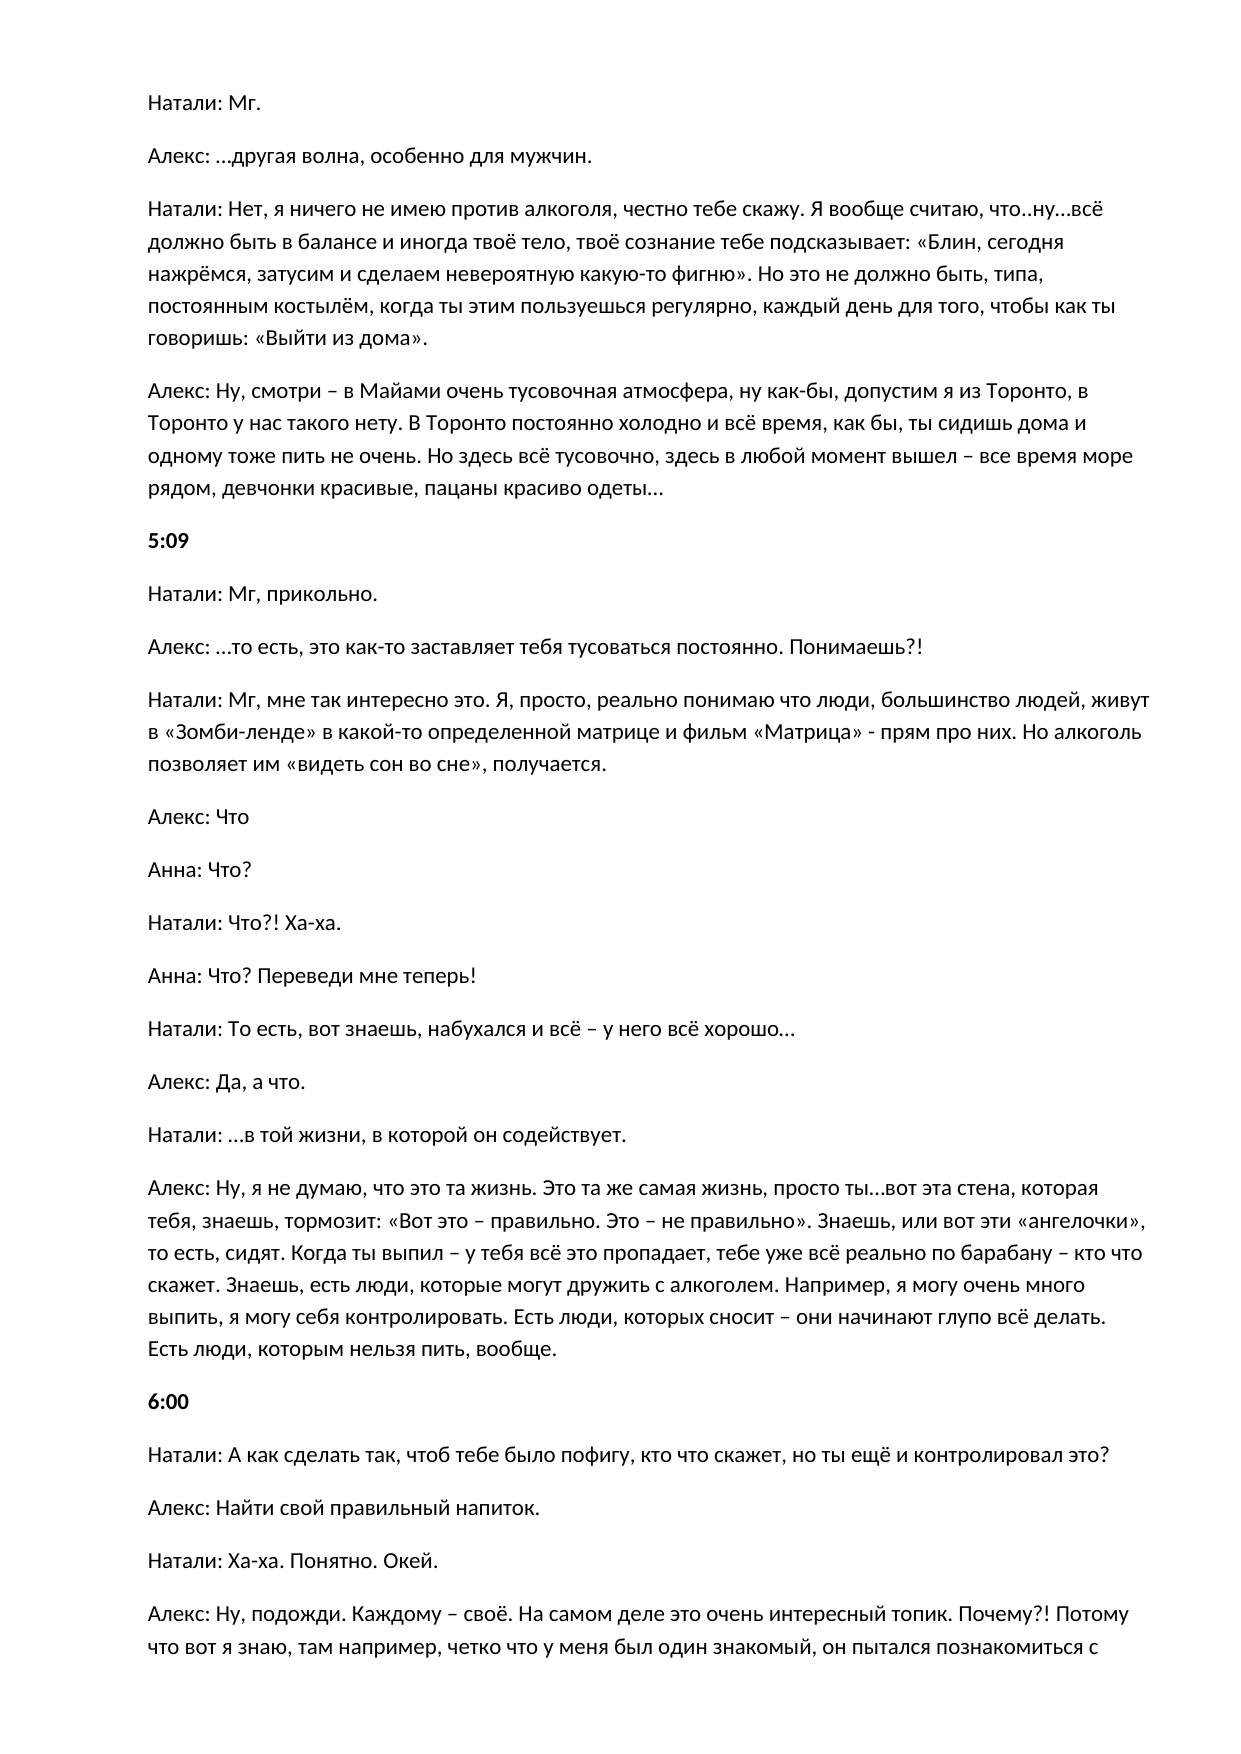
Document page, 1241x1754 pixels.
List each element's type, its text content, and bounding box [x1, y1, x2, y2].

text Алекс: Ну, я не думаю, что это та жизнь. Это та же самая жизнь, просто ты…вот эта стена, которая тебя, знаешь, тормозит: «Вот это – правильно. Это – не правильно». Знаешь, или вот эти «ангелочки», то есть, сидят. Когда ты выпил – у тебя всё это пропадает, тебе уже всё реально по барабану – кто что скажет. Знаешь, есть люди, которые могут дружить с алкоголем. Например, я могу очень много выпить, я могу себя контролировать. Есть люди, которых сносит – они начинают глупо всё делать. Есть люди, которым нельзя пить, вообще. [148, 1173, 1152, 1362]
text Натали: Мг, прикольно. [148, 579, 1152, 607]
text Натали: То есть, вот знаешь, набухался и всё – у него всё хорошо… [148, 1014, 1152, 1042]
text Алекс: Найти свой правильный напиток. [148, 1493, 1152, 1522]
text Натали: Нет, я ничего не имею против алкоголя, честно тебе скажу. Я вообще считаю, что..ну…всё должно быть в балансе и иногда твоё тело, твоё сознание тебе подсказывает: «Блин, сегодня нажрёмся, затусим и сделаем невероятную какую-то фигню». Но это не должно быть, типа, постоянным костылём, когда ты этим пользуешься регулярно, каждый день для того, чтобы как ты говоришь: «Выйти из дома». [148, 194, 1152, 351]
text Натали: Мг, мне так интересно это. Я, просто, реально понимаю что люди, большинство людей, живут в «Зомби-ленде» в какой-то определенной матрице и фильм «Матрица» - прям про них. Но алкоголь позволяет им «видеть сон во сне», получается. [148, 685, 1152, 777]
text 6:00 [148, 1387, 1152, 1416]
text Алекс: Да, а что. [148, 1067, 1152, 1096]
text Натали: Что?! Ха-ха. [148, 908, 1152, 936]
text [148, 1599, 1152, 1660]
text 5:09 [148, 526, 1152, 554]
text Алекс: …то есть, это как-то заставляет тебя тусоваться постоянно. Понимаешь?! [148, 632, 1152, 660]
text Алекс: Ну, смотри – в Майами очень тусовочная атмосфера, ну как-бы, допустим я из Торонто, в Торонто у нас такого нету. В Торонто постоянно холодно и всё время, как бы, ты сидишь дома и одному тоже пить не очень. Но здесь всё тусовочно, здесь в любой момент вышел – все время море рядом, девчонки красивые, пацаны красиво одеты… [148, 376, 1152, 501]
text Натали: …в той жизни, в которой он содействует. [148, 1121, 1152, 1148]
text Натали: А как сделать так, чтоб тебе было пофигу, кто что скажет, но ты ещё и контролировал это? [148, 1441, 1152, 1468]
text Анна: Что? [148, 855, 1152, 883]
text Алекс: Что [148, 802, 1152, 830]
text Анна: Что? Переведи мне теперь! [148, 961, 1152, 989]
text Натали: Ха-ха. Понятно. Окей. [148, 1547, 1152, 1574]
text Натали: Мг. [148, 88, 1152, 117]
text Алекс: …другая волна, особенно для мужчин. [148, 142, 1152, 169]
